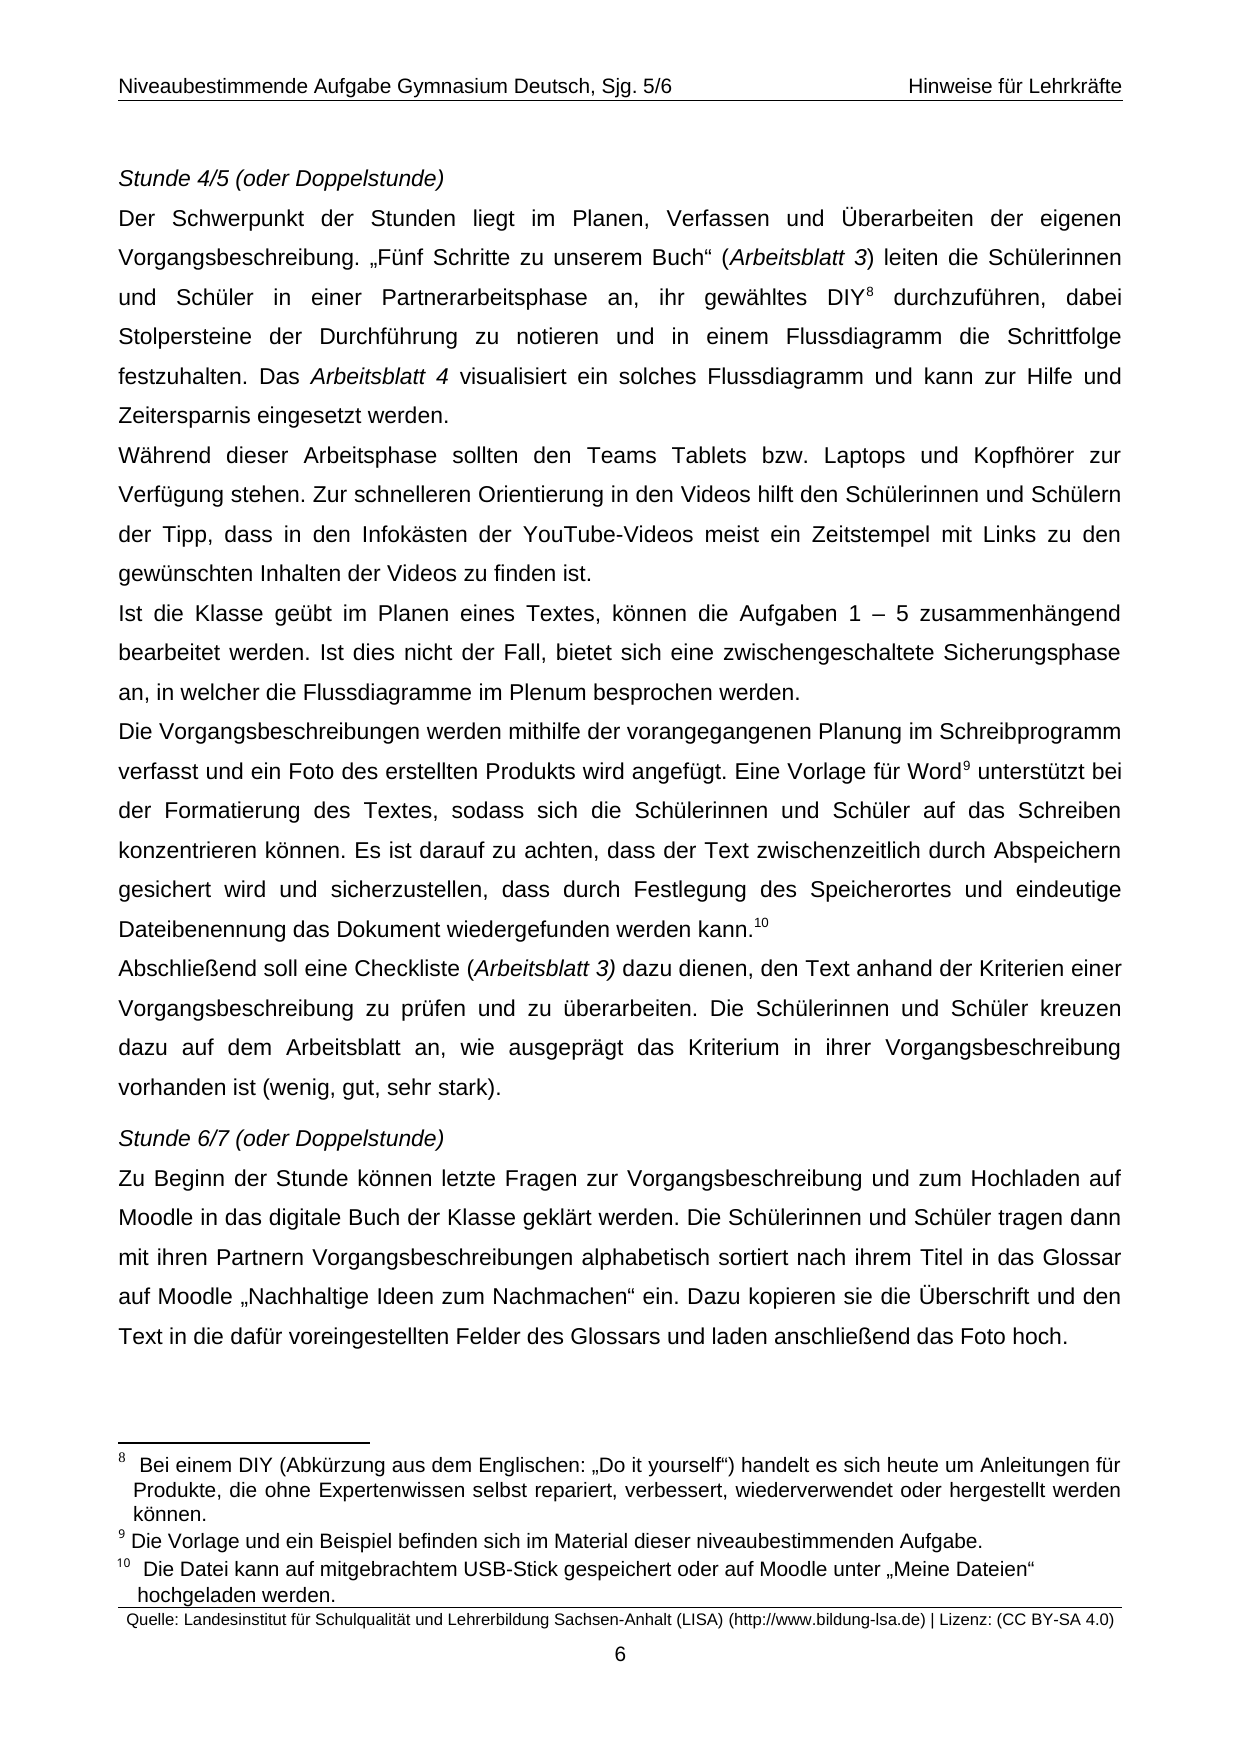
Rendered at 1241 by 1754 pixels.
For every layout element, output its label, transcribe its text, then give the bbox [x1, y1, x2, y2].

text Ist die Klasse geübt im Planen eines Textes, können die Aufgaben 1 – 5 zusammenhängend bearbeitet werden. Ist dies nicht der Fall, bietet sich eine zwischengeschaltete Sicherungsphase an, in welcher die Flussdiagramme im Plenum besprochen werden. [118, 600, 1122, 705]
text Während dieser Arbeitsphase sollten den Teams Tablets bzw. Laptops und Kopfhörer zur Verfügung stehen. Zur schnelleren Orientierung in den Videos hilft den Schülerinnen und Schülern der Tipp, dass in den Infokästen der YouTube-Videos meist ein Zeitstempel mit Links zu den gewünschten Inhalten der Videos zu finden ist. [118, 442, 1122, 587]
text Zu Beginn der Stunde können letzte Fragen zur Vorgangsbeschreibung und zum Hochladen auf Moodle in das digitale Buch der Klasse geklärt werden. Die Schülerinnen und Schüler tragen dann mit ihren Partnern Vorgangsbeschreibungen alphabetisch sortiert nach ihrem Titel in das Glossar auf Moodle „Nachhaltige Ideen zum Nachmachen“ ein. Dazu kopieren sie die Überschrift und den Text in die dafür voreingestellten Felder des Glossars und laden anschließend das Foto hoch. [118, 1165, 1122, 1349]
text Die Vorgangsbeschreibungen werden mithilfe der vorangegangenen Planung im Schreibprogramm verfasst und ein Foto des erstellten Produkts wird angefügt. Eine Vorlage für Word unterstützt bei der Formatierung des Textes, sodass sich die Schülerinnen und Schüler auf das Schreiben konzentrieren können. Es ist darauf zu achten, dass der Text zwischenzeitlich durch Abspeichern gesichert wird und sicherzustellen, dass durch Festlegung des Speicherortes und eindeutige Dateibenennung das Dokument wiedergefunden werden kann. [118, 718, 1122, 942]
text Abschließend soll eine Checkliste (Arbeitsblatt 3) dazu dienen, den Text anhand der Kriterien einer Vorgangsbeschreibung zu prüfen und zu überarbeiten. Die Schülerinnen und Schüler kreuzen dazu auf dem Arbeitsblatt an, wie ausgeprägt das Kriterium in ihrer Vorgangsbeschreibung vorhanden ist (wenig, gut, sehr stark). [118, 955, 1122, 1100]
text Stunde 6/7 (oder Doppelstunde) [118, 1125, 1122, 1152]
text Der Schwerpunkt der Stunden liegt im Planen, Verfassen und Überarbeiten der eigenen Vorgangsbeschreibung. „Fünf Schritte zu unserem Buch“ (Arbeitsblatt 3) leiten die Schülerinnen und Schüler in einer Partnerarbeitsphase an, ihr gewähltes DIY durchzuführen, dabei Stolpersteine der Durchführung zu notieren und in einem Flussdiagramm die Schrittfolge festzuhalten. Das Arbeitsblatt 4 visualisiert ein solches Flussdiagramm und kann zur Hilfe und Zeitersparnis eingesetzt werden. [118, 205, 1122, 429]
text Stunde 4/5 (oder Doppelstunde) [118, 165, 1122, 192]
